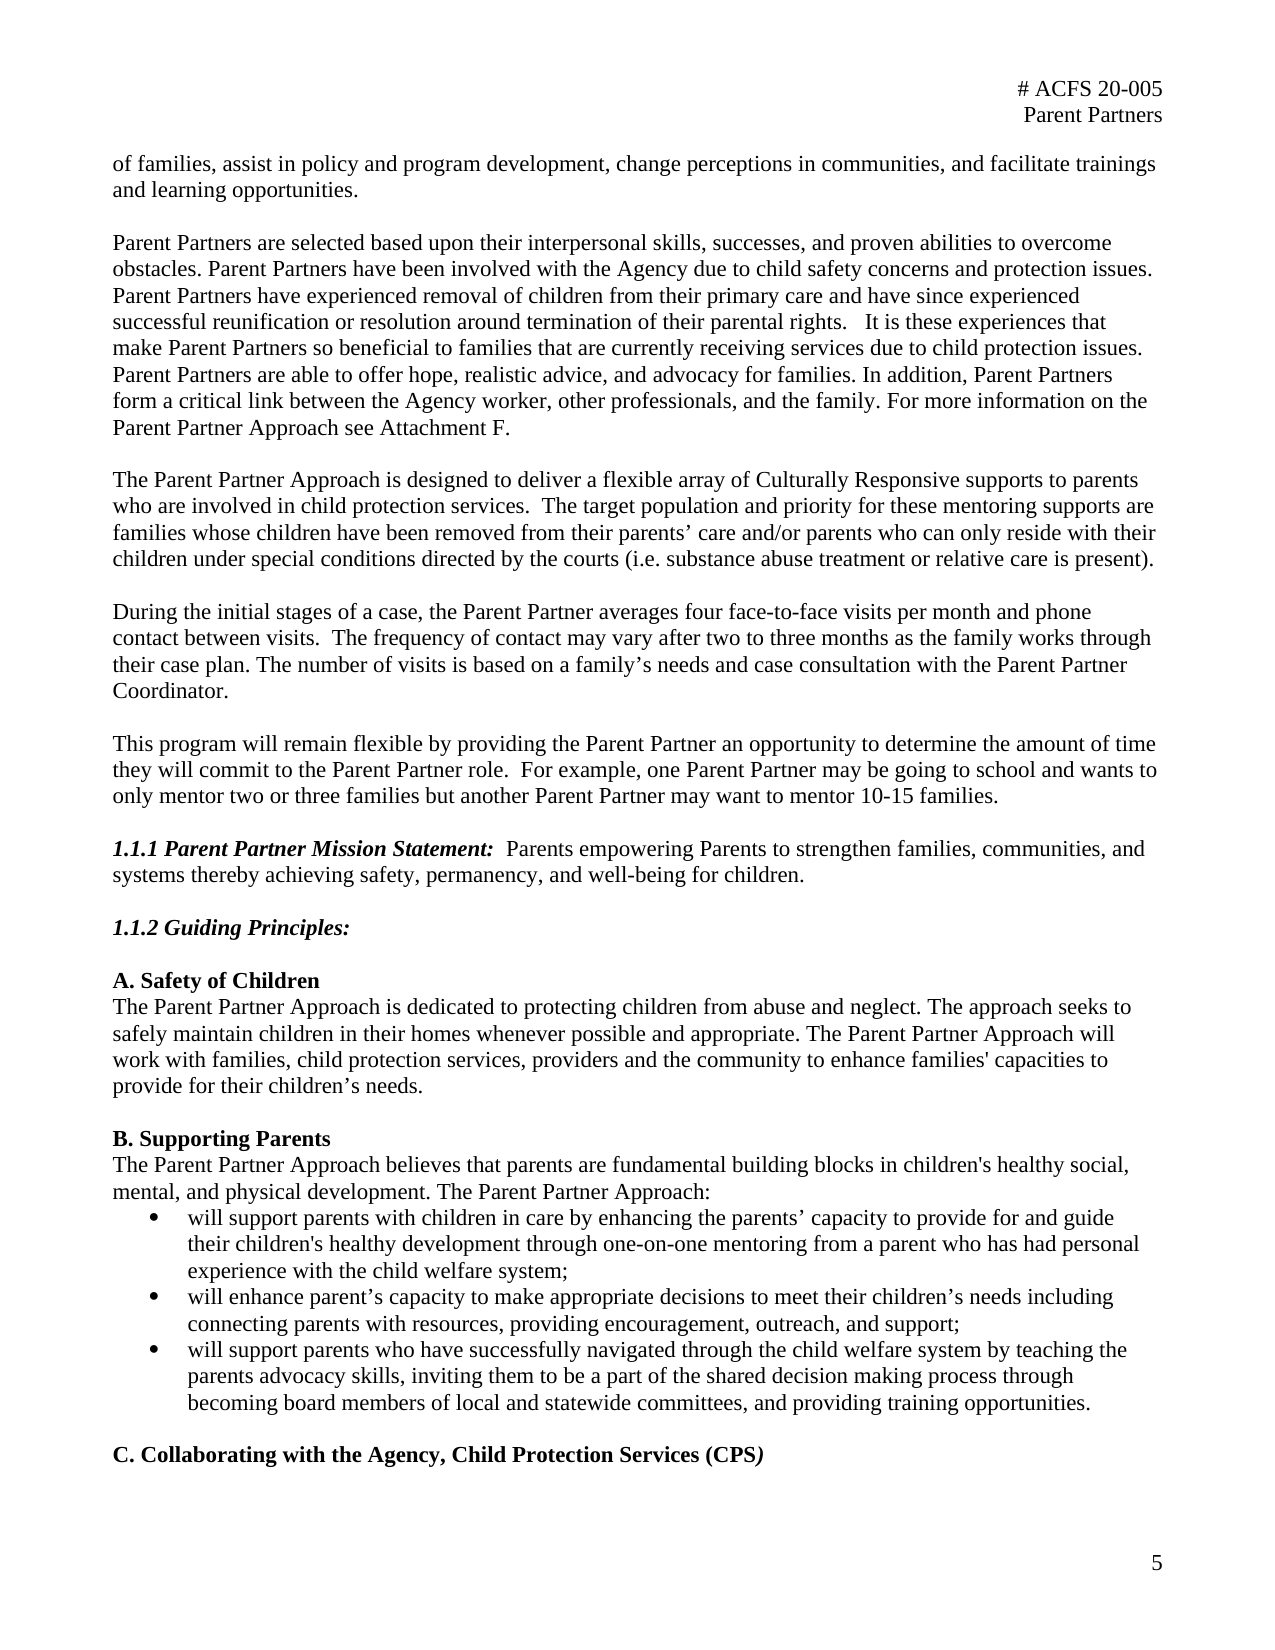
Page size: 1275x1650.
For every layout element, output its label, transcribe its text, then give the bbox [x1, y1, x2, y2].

list The Parent Partner Approach believes that parents are fundamental building blocks in children's healthy social, mental, and physical development. The Parent Partner Approach: [112, 1151, 1162, 1204]
list will enhance parent’s capacity to make appropriate decisions to meet their children’s needs including connecting parents with resources, providing encouragement, outreach, and support; [150, 1283, 1162, 1336]
list A. Safety of Children [112, 967, 1162, 993]
list C. Collaborating with the Agency, Child Protection Services (CPS) [112, 1441, 1162, 1468]
list B. Supporting Parents [112, 1125, 1162, 1151]
list The Parent Partner Approach is dedicated to protecting children from abuse and neglect. The approach seeks to safely maintain children in their homes whenever possible and appropriate. The Parent Partner Approach will work with families, child protection services, providers and the community to enhance families' capacities to provide for their children’s needs. [112, 993, 1162, 1099]
text During the initial stages of a case, the Parent Partner averages four face-to-face visits per month and phone contact between visits. The frequency of contact may vary after two to three months as the family works through their case plan. The number of visits is based on a family’s needs and case consultation with the Parent Partner Coordinator. [112, 598, 1162, 703]
list 1.1.2 Guiding Principles: [112, 914, 1162, 941]
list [112, 150, 1162, 203]
list will support parents who have successfully navigated through the child welfare system by teaching the parents advocacy skills, inviting them to be a part of the shared decision making process through becoming board members of local and statewide committees, and providing training opportunities. [150, 1336, 1162, 1415]
list 1.1.1 Parent Partner Mission Statement: Parents empowering Parents to strengthen families, communities, and systems thereby achieving safety, permanency, and well-being for children. [112, 835, 1162, 888]
list will support parents with children in care by enhancing the parents’ capacity to provide for and guide their children's healthy development through one-on-one mentoring from a parent who has had personal experience with the child welfare system; [150, 1204, 1162, 1283]
list Parent Partners are selected based upon their interpersonal skills, successes, and proven abilities to overcome obstacles. Parent Partners have been involved with the Agency due to child safety concerns and protection issues. Parent Partners have experienced removal of children from their primary care and have since experienced successful reunification or resolution around termination of their parental rights. It is these experiences that make Parent Partners so beneficial to families that are currently receiving services due to child protection issues. Parent Partners are able to offer hope, realistic advice, and advocacy for families. In addition, Parent Partners form a critical link between the Agency worker, other professionals, and the family. For more information on the Parent Partner Approach see Attachment F. [112, 229, 1162, 440]
text This program will remain flexible by providing the Parent Partner an opportunity to determine the amount of time they will commit to the Parent Partner role. For example, one Parent Partner may be going to school and wants to only mentor two or three families but another Parent Partner may want to mentor 10-15 families. [112, 730, 1162, 809]
list The Parent Partner Approach is designed to deliver a flexible array of Culturally Responsive supports to parents who are involved in child protection services. The target population and priority for these mentoring supports are families whose children have been removed from their parents’ care and/or parents who can only reside with their children under special conditions directed by the courts (i.e. substance abuse treatment or relative care is present). [112, 466, 1162, 572]
